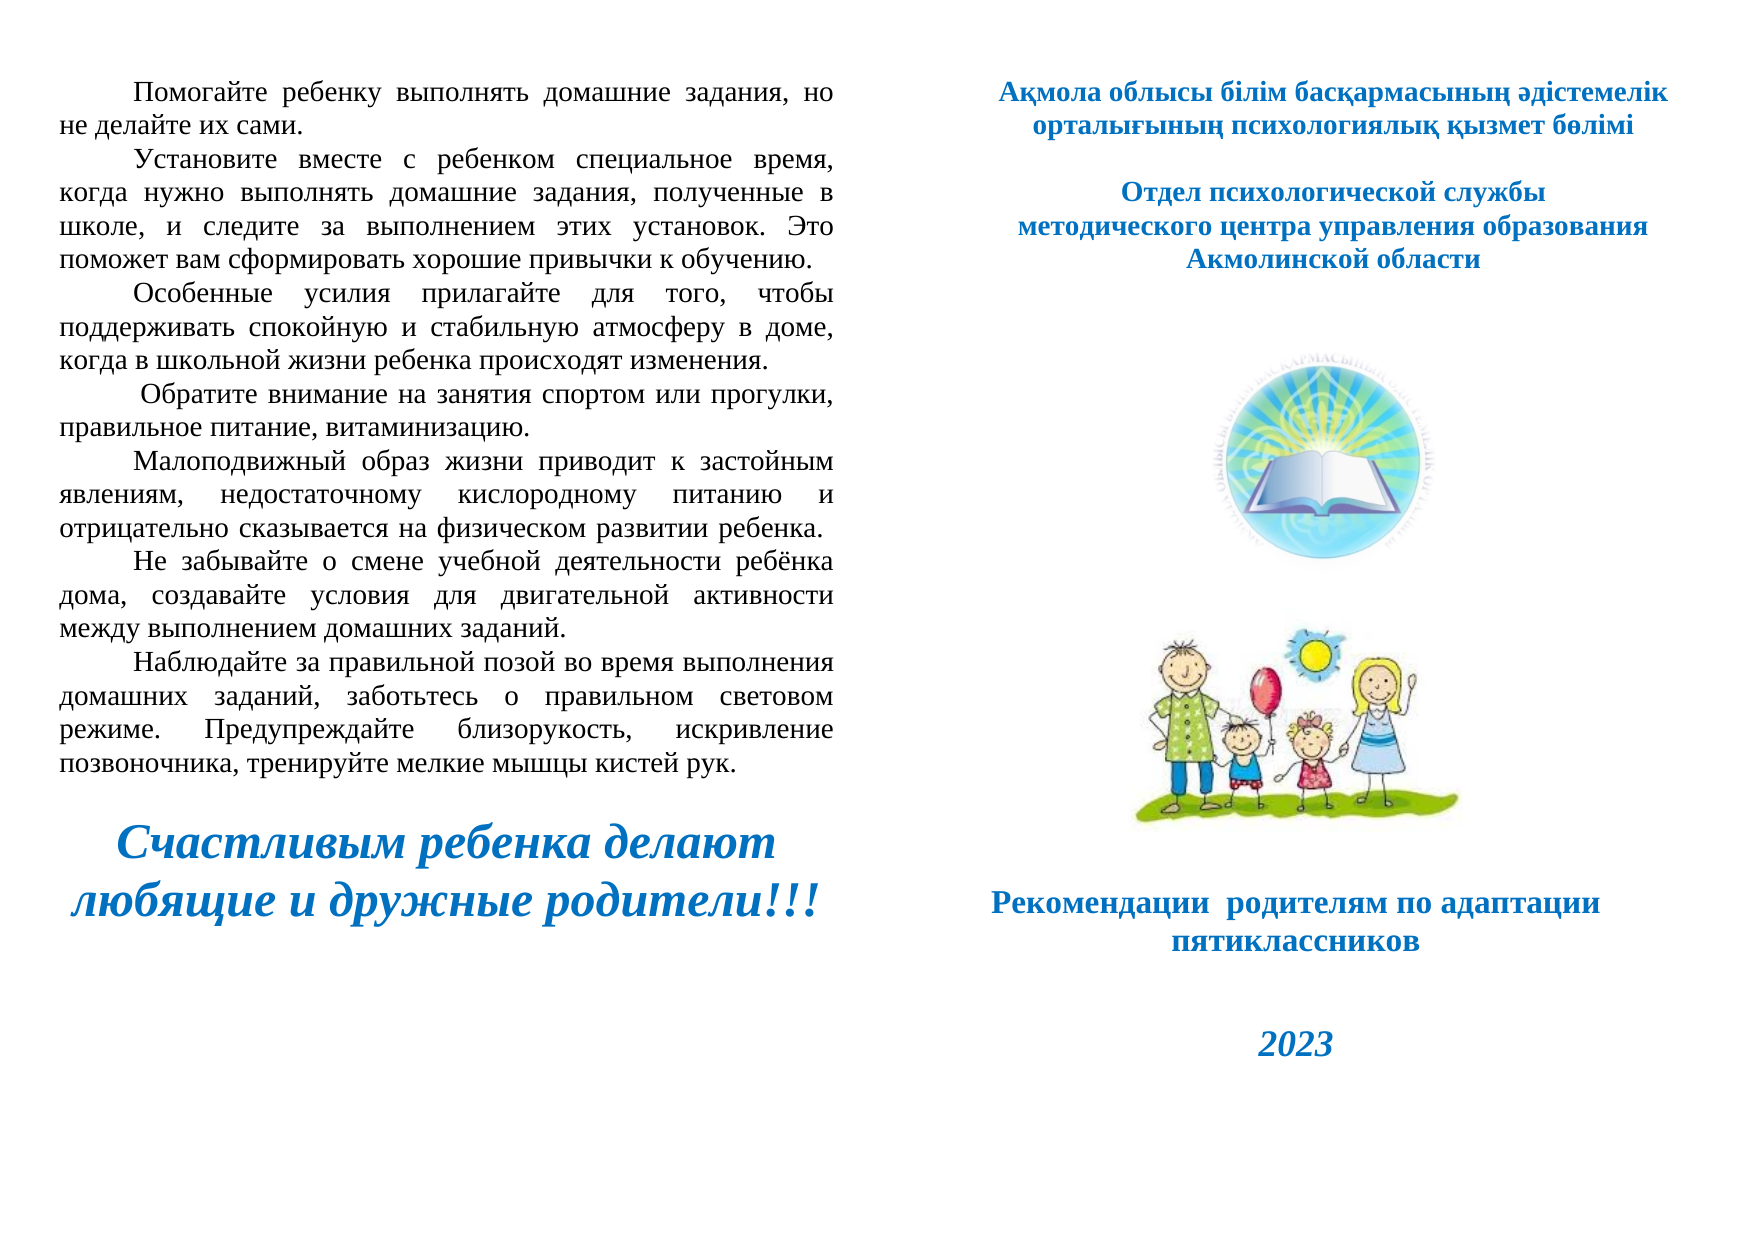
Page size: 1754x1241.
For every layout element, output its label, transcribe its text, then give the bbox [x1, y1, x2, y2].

text Малоподвижный образ жизни приводит к застойным явлениям, недостаточному кислородному питанию и отрицательно сказывается на физическом развитии ребенка. Не забывайте о смене учебной деятельности ребёнка дома, создавайте условия для двигательной активности между выполнением домашних заданий. [59, 443, 834, 644]
text Рекомендации родителям по адаптации [908, 882, 1683, 920]
text Ақмола облысы білім басқармасының әдістемелік орталығының психологиялық қызмет бөлімі [983, 74, 1683, 141]
text Особенные усилия прилагайте для того, чтобы поддерживать спокойную и стабильную атмосферу в доме, когда в школьной жизни ребенка происходят изменения. [59, 275, 834, 376]
text Наблюдайте за правильной позой во время выполнения домашних заданий, заботьтесь о правильном световом режиме. Предупреждайте близорукость, искривление позвоночника, тренируйте мелкие мышцы кистей рук. [59, 644, 834, 778]
text Помогайте ребенку выполнять домашние задания, но не делайте их сами. [59, 74, 834, 141]
text Отдел психологической службы [983, 174, 1683, 208]
text 2023 [908, 1021, 1683, 1064]
picture [1107, 586, 1484, 844]
picture [1235, 375, 1412, 550]
text пятиклассников [908, 920, 1683, 959]
text Счастливым ребенка делают любящие и дружные родители!!! [777, 812, 834, 927]
text Счастливым ребенка делают любящие и дружные родители!!! [59, 812, 116, 927]
text методического центра управления образования Акмолинской области [983, 208, 1683, 275]
text Обратите внимание на занятия спортом или прогулки, правильное питание, витаминизацию. [59, 376, 834, 443]
text Установите вместе с ребенком специальное время, когда нужно выполнять домашние задания, полученные в школе, и следите за выполнением этих установок. Это поможет вам сформировать хорошие привычки к обучению. [59, 141, 834, 275]
